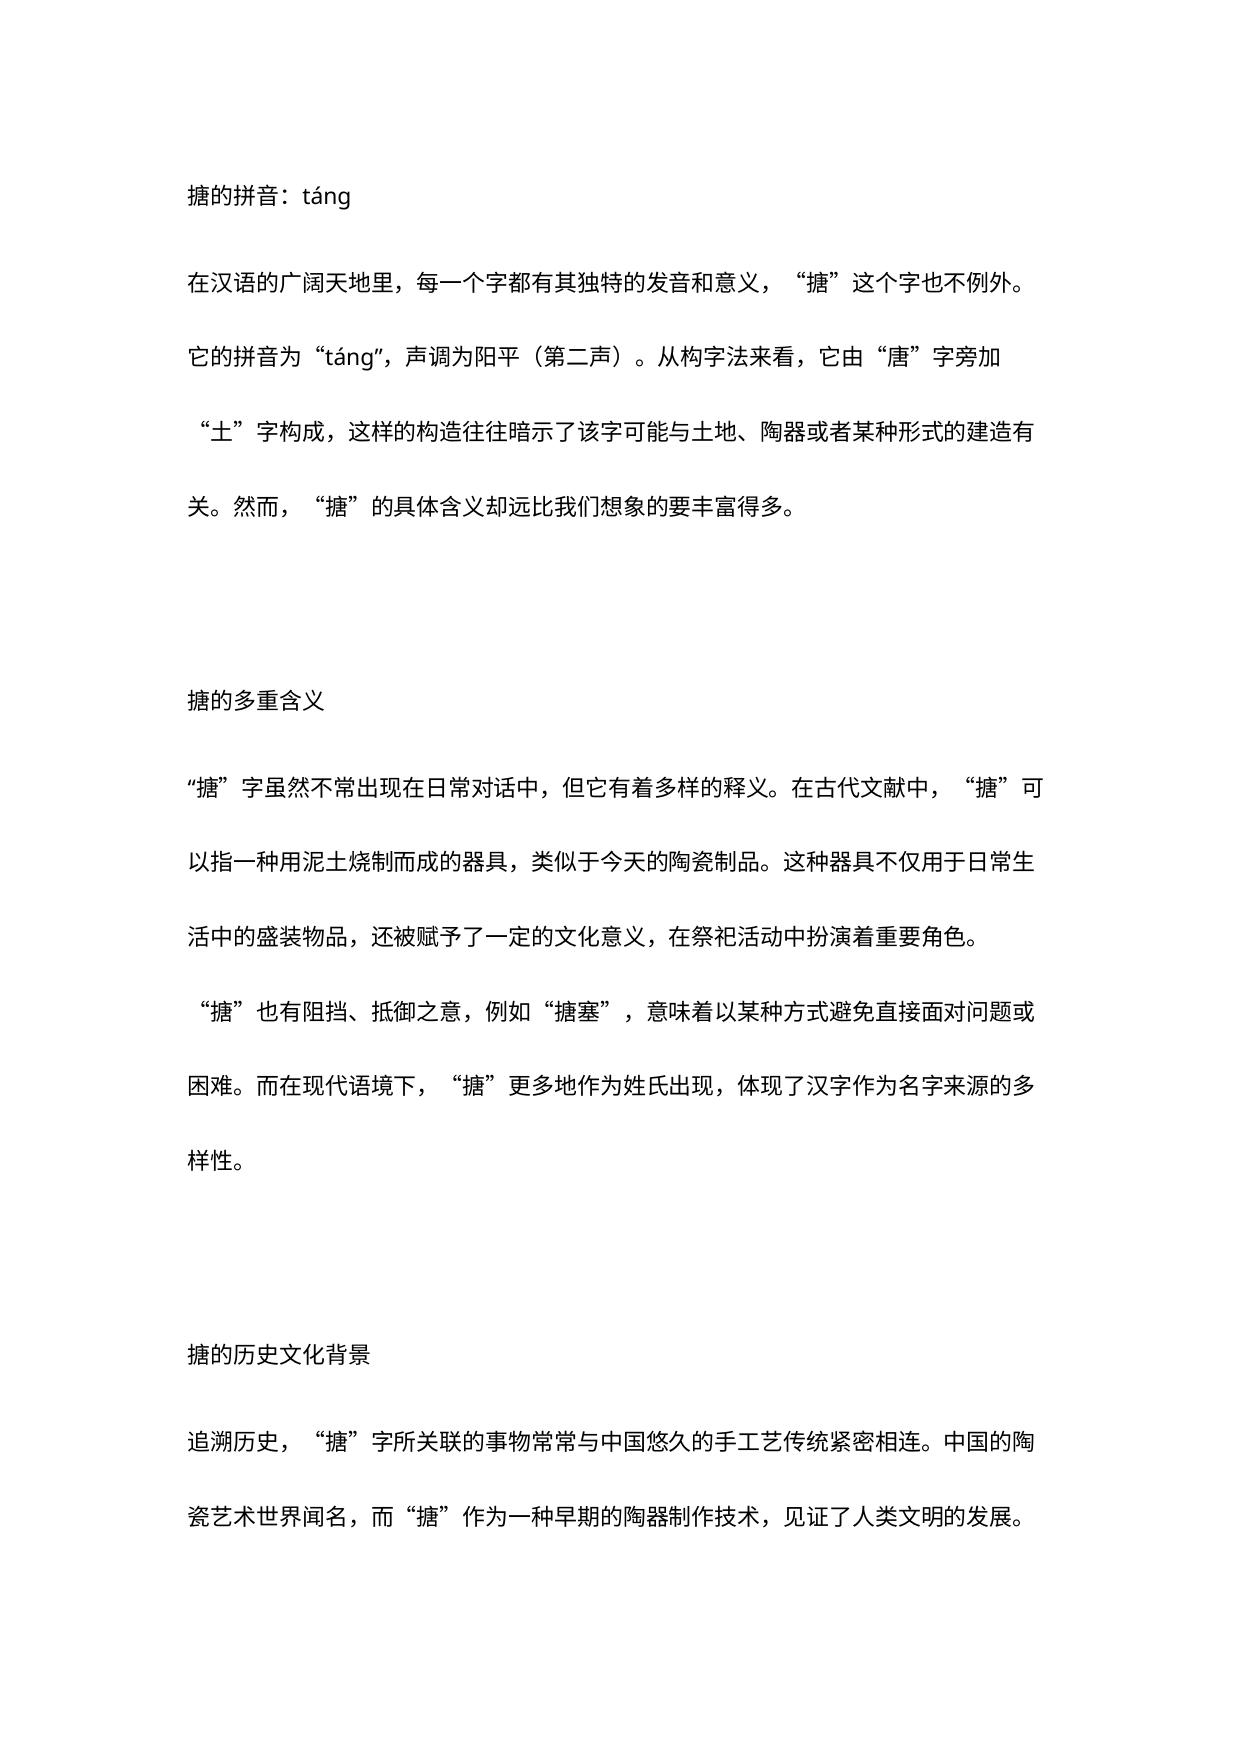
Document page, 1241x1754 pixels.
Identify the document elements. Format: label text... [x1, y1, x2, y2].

text 搪的拼音：táng [187, 162, 1053, 227]
text “搪”字虽然不常出现在日常对话中，但它有着多样的释义。在古代文献中，“搪”可以指一种用泥土烧制而成的器具，类似于今天的陶瓷制品。这种器具不仅用于日常生活中的盛装物品，还被赋予了一定的文化意义，在祭祀活动中扮演着重要角色。“搪”也有阻挡、抵御之意，例如“搪塞”，意味着以某种方式避免直接面对问题或困难。而在现代语境下，“搪”更多地作为姓氏出现，体现了汉字作为名字来源的多样性。 [187, 753, 1053, 1192]
text 搪的历史文化背景 [187, 1321, 1053, 1386]
text 搪的多重含义 [187, 667, 1053, 732]
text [187, 1408, 1053, 1547]
text 在汉语的广阔天地里，每一个字都有其独特的发音和意义，“搪”这个字也不例外。它的拼音为“táng”，声调为阳平（第二声）。从构字法来看，它由“唐”字旁加“土”字构成，这样的构造往往暗示了该字可能与土地、陶器或者某种形式的建造有关。然而，“搪”的具体含义却远比我们想象的要丰富得多。 [187, 249, 1053, 538]
